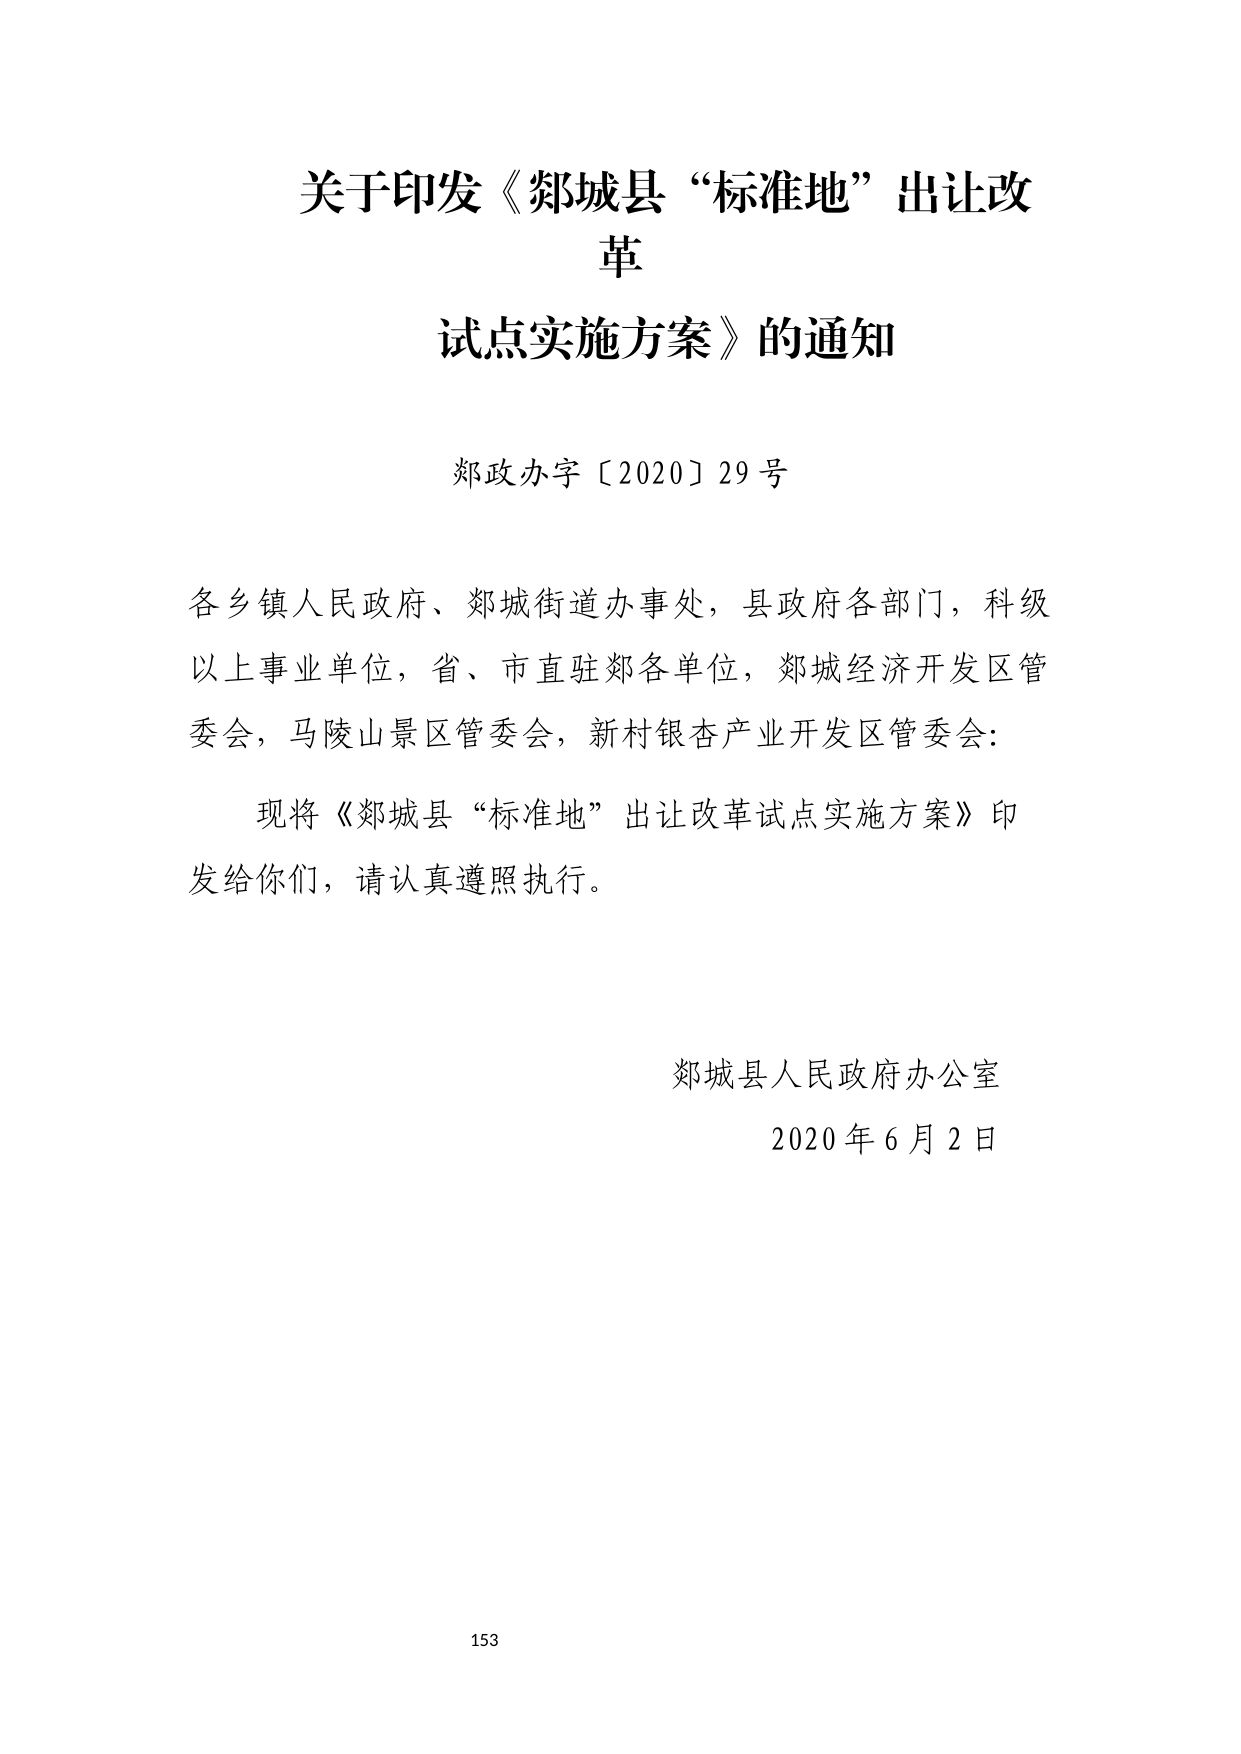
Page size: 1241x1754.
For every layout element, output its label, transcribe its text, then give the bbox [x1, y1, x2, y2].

text 郯城县人民政府办公室 [187, 1039, 1003, 1104]
text 现将《郯城县“标准地”出让改革试点实施方案》印发给你们，请认真遵照执行。 [187, 779, 1053, 909]
text 郯政办字〔2020〕29号 [187, 438, 1053, 503]
text 2020年6月2日 [187, 1104, 1003, 1169]
text 各乡镇人民政府、郯城街道办事处，县政府各部门，科级以上事业单位，省、市直驻郯各单位，郯城经济开发区管委会，马陵山景区管委会，新村银杏产业开发区管委会： [187, 568, 1053, 763]
text 试点实施方案》的通知 [187, 308, 1053, 373]
text 关于印发《郯城县“标准地”出让改革 [187, 162, 1053, 292]
